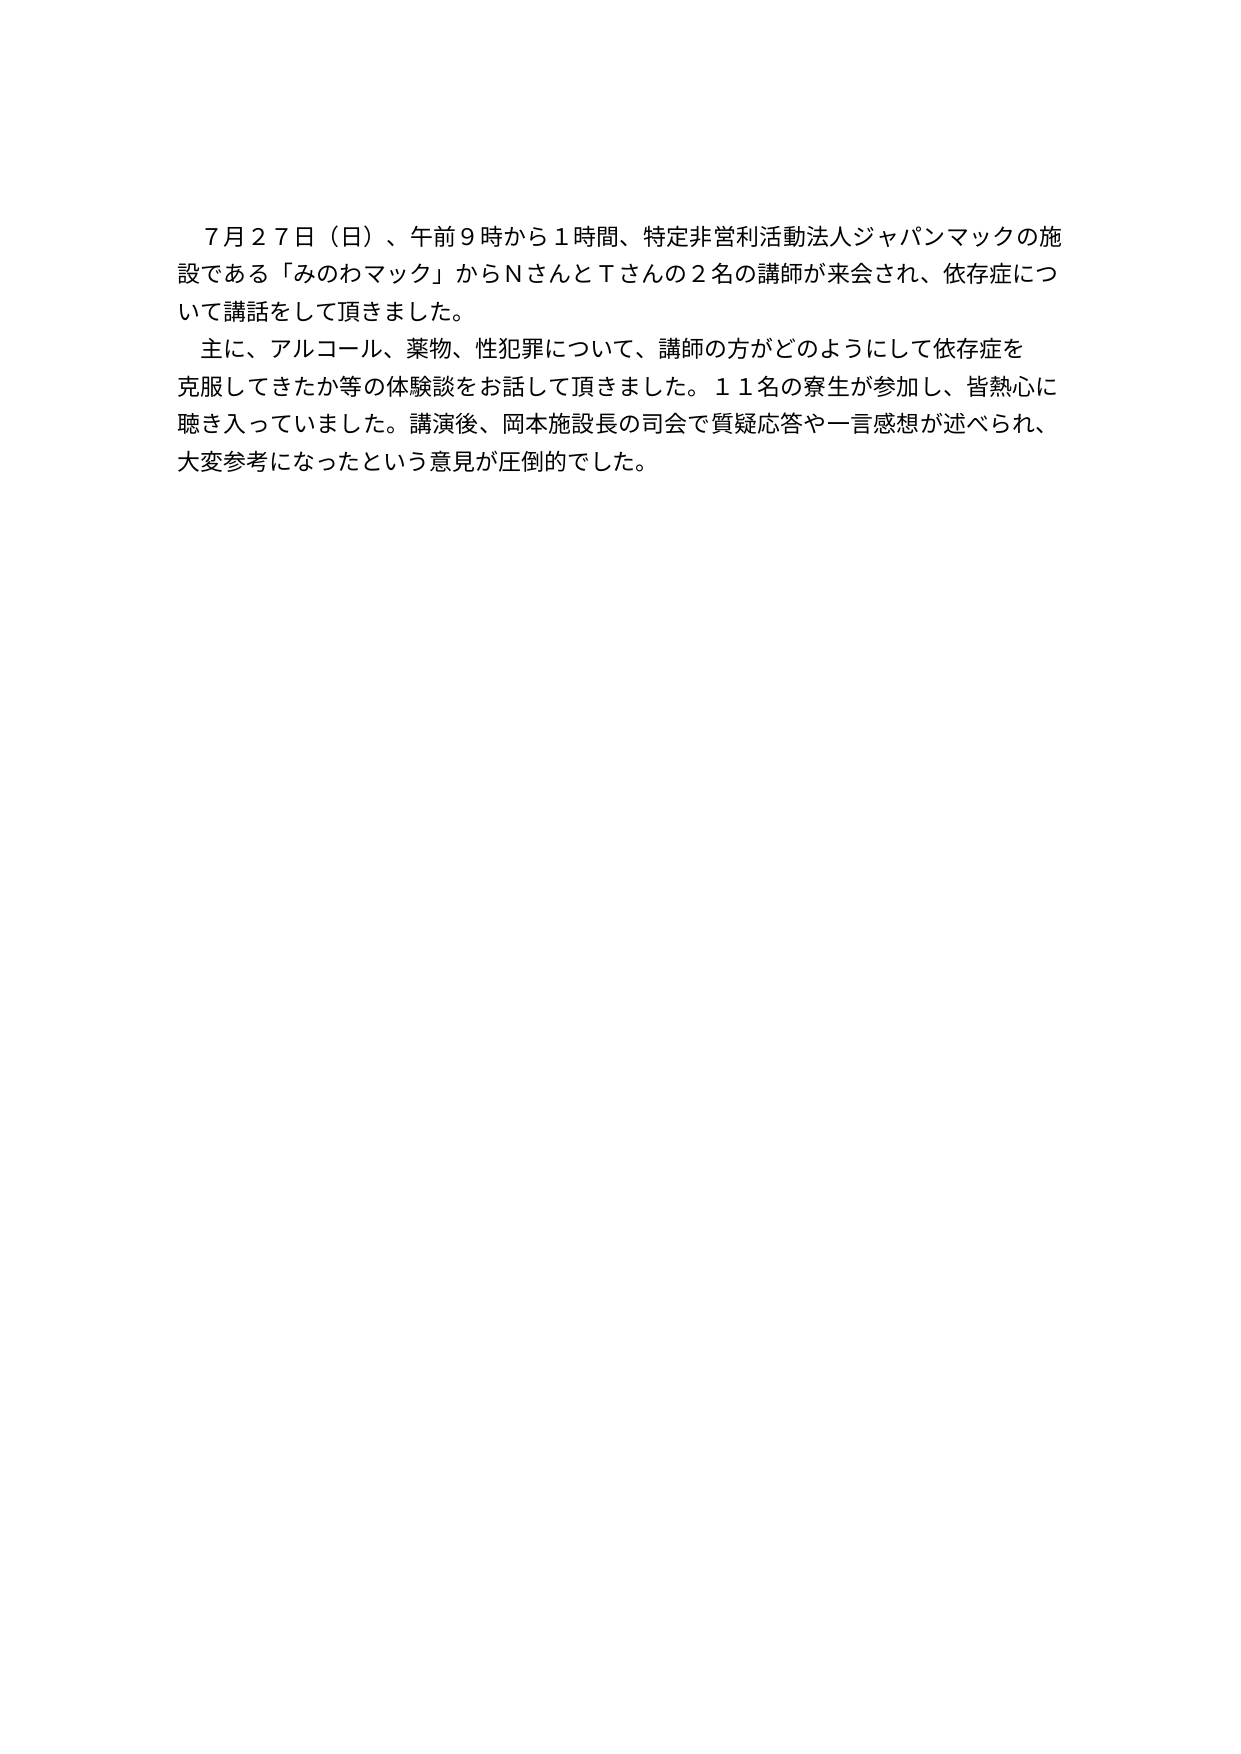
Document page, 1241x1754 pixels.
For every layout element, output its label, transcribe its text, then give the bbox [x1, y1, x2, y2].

text ７月２７日（日）、午前９時から１時間、特定非営利活動法人ジャパンマックの施設である「みのわマック」からＮさんとＴさんの２名の講師が来会され、依存症について講話をして頂きました。 [177, 217, 1063, 329]
text 主に、アルコール、薬物、性犯罪について、講師の方がどのようにして依存症を [177, 329, 1063, 367]
text 克服してきたか等の体験談をお話して頂きました。１１名の寮生が参加し、皆熱心に聴き入っていました。講演後、岡本施設長の司会で質疑応答や一言感想が述べられ、大変参考になったという意見が圧倒的でした。 [177, 367, 1063, 479]
